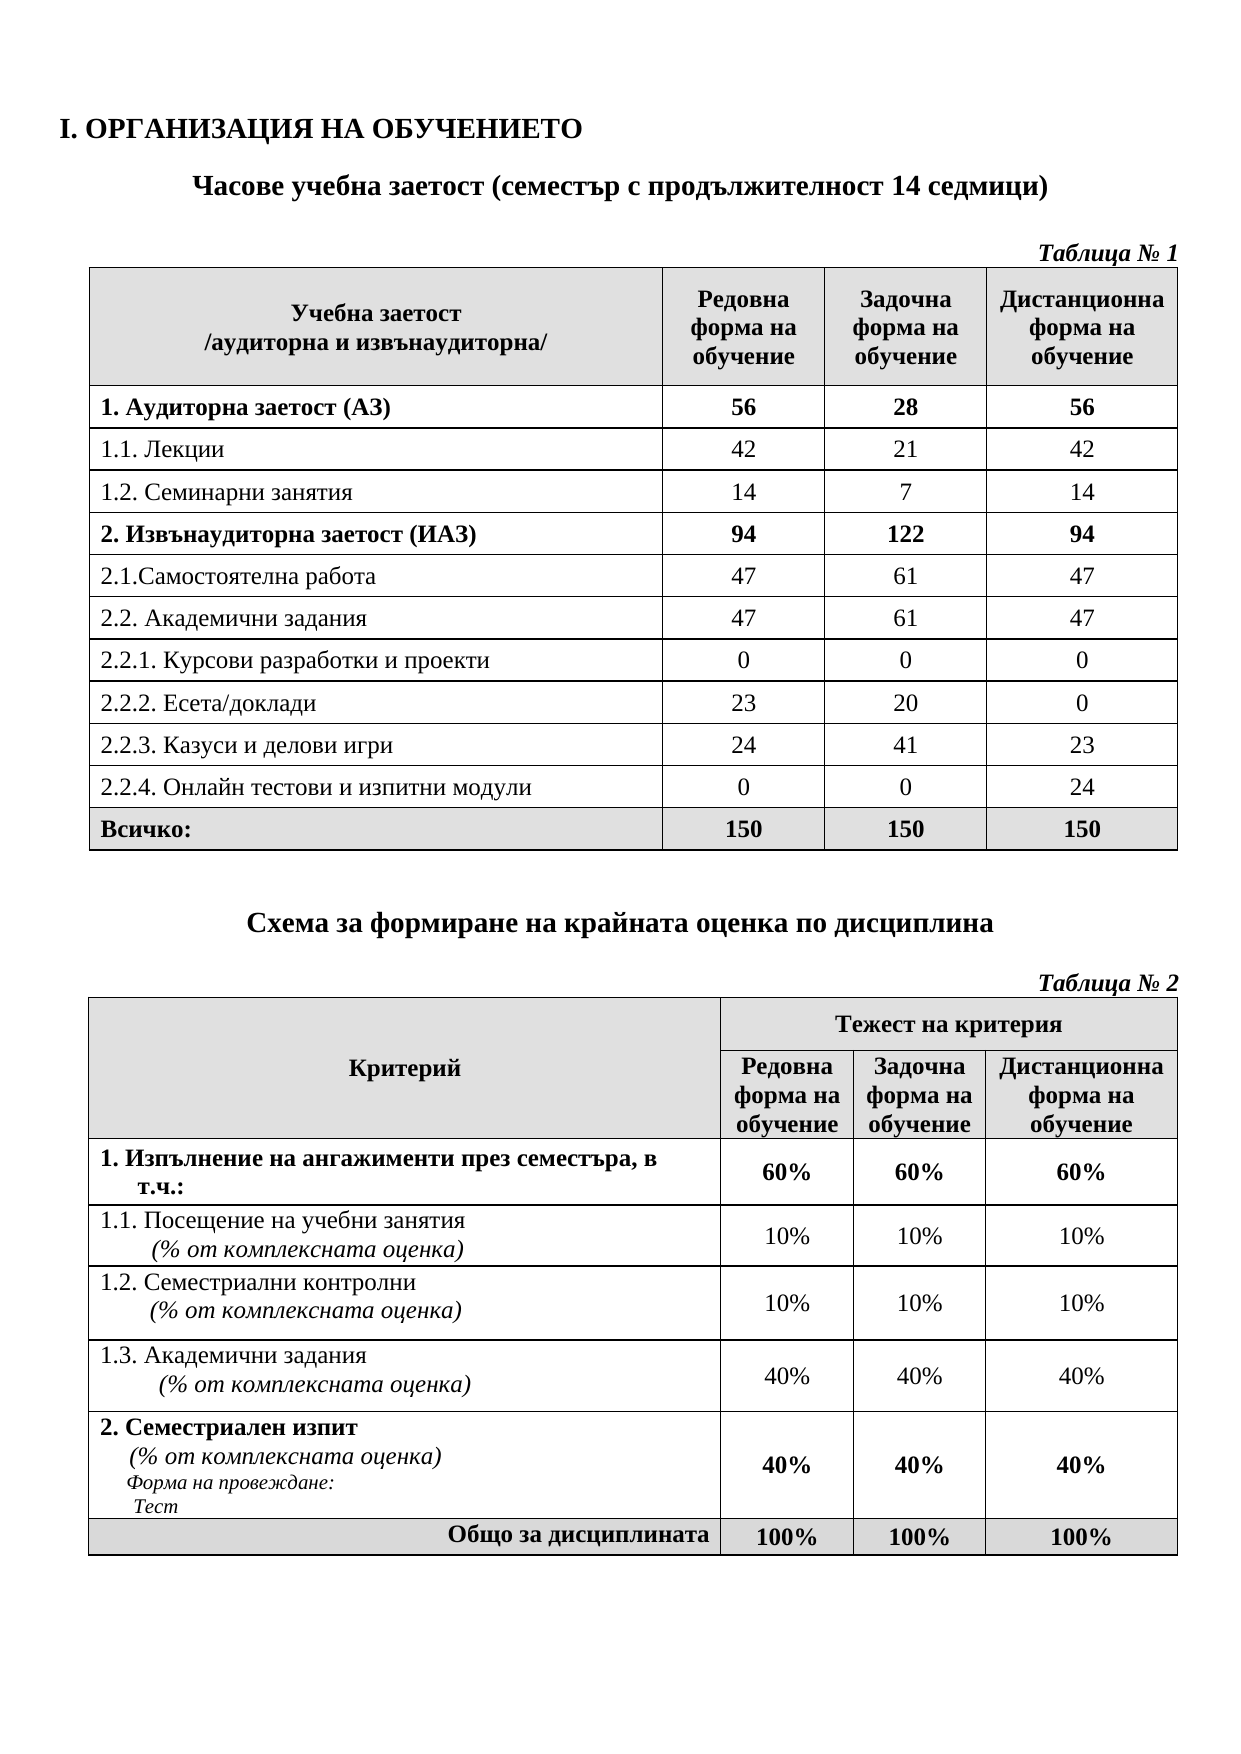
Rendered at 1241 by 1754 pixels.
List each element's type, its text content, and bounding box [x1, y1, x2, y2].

table_cell 56 [663, 386, 824, 427]
table_cell 2. Семестриален изпит (% от комплексната оценка) Форма на провеждане: Тест [89, 1412, 720, 1518]
table_cell 56 [987, 386, 1177, 427]
table_cell 0 [987, 682, 1177, 722]
table_cell 10% [986, 1267, 1177, 1339]
table_cell 41 [825, 724, 986, 764]
table_cell 61 [825, 555, 986, 596]
table_cell 47 [663, 597, 824, 638]
table_cell 0 [987, 640, 1177, 680]
table_cell 24 [987, 766, 1177, 807]
table_cell 14 [663, 471, 824, 511]
table_cell 2. Извънаудиторна заетост (ИАЗ) [90, 513, 662, 554]
table_cell 100% [721, 1519, 853, 1554]
table_cell 1. Изпълнение на ангажименти през семестъра, в т.ч.: [89, 1139, 720, 1204]
table_cell 2.2.4. Онлайн тестови и изпитни модули [90, 766, 662, 807]
table_cell 24 [663, 724, 824, 764]
text І. ОРГАНИЗАЦИЯ НА ОБУЧЕНИЕТО [59, 118, 1181, 143]
text Таблица № 2 [59, 968, 1181, 997]
table_cell 10% [721, 1267, 853, 1339]
text Схема за формиране на крайната оценка по дисциплина [59, 906, 1181, 939]
table_cell 40% [986, 1412, 1177, 1518]
table_header Дистанционна форма на обучение [987, 268, 1177, 385]
table_cell 2.2. Академични задания [90, 597, 662, 638]
table_cell 100% [986, 1519, 1177, 1554]
table_cell 0 [825, 766, 986, 807]
table_cell 0 [663, 640, 824, 680]
table_cell 1.2. Семинарни занятия [90, 471, 662, 511]
table_cell 14 [987, 471, 1177, 511]
table_cell Дистанционна форма на обучение [986, 1051, 1177, 1138]
table_cell 1. Аудиторна заетост (АЗ) [90, 386, 662, 427]
table_cell 150 [825, 808, 986, 849]
table_cell 2.2.2. Есета/доклади [90, 682, 662, 722]
table_cell 20 [825, 682, 986, 722]
text Часове учебна заетост (семестър с продължителност 14 седмици) [59, 168, 1181, 238]
table_cell 61 [825, 597, 986, 638]
table_cell 2.1.Самостоятелна работа [90, 555, 662, 596]
table_cell 47 [987, 597, 1177, 638]
table_cell 122 [825, 513, 986, 554]
table_cell Задочна форма на обучение [854, 1051, 985, 1138]
table_cell 21 [825, 429, 986, 469]
table_cell 10% [986, 1206, 1177, 1265]
table_cell 0 [663, 766, 824, 807]
table_cell Общо за дисциплината [89, 1519, 720, 1554]
table_cell 23 [663, 682, 824, 722]
table_cell 40% [721, 1412, 853, 1518]
table_cell 2.2.1. Курсови разработки и проекти [90, 640, 662, 680]
table_cell 10% [854, 1267, 985, 1339]
table_header Критерий [89, 998, 720, 1138]
table_cell 60% [986, 1139, 1177, 1204]
table_cell 40% [854, 1412, 985, 1518]
table_cell 40% [986, 1341, 1177, 1411]
table_cell 150 [663, 808, 824, 849]
table_cell 40% [854, 1341, 985, 1411]
table_cell 10% [721, 1206, 853, 1265]
table_cell 42 [987, 429, 1177, 469]
table_cell 47 [663, 555, 824, 596]
table_cell 7 [825, 471, 986, 511]
table_cell 1.3. Академични задания (% от комплексната оценка) [89, 1341, 720, 1411]
table_cell 42 [663, 429, 824, 469]
table_cell 150 [987, 808, 1177, 849]
table_cell 0 [825, 640, 986, 680]
table_cell 47 [987, 555, 1177, 596]
table_cell 1.1. Лекции [90, 429, 662, 469]
table_cell Редовна форма на обучение [721, 1051, 853, 1138]
table_cell 1.2. Семестриални контролни (% от комплексната оценка) [89, 1267, 720, 1339]
table_cell 40% [721, 1341, 853, 1411]
table_cell 60% [721, 1139, 853, 1204]
text Таблица № 1 [59, 238, 1181, 267]
table_header Учебна заетост /аудиторна и извънаудиторна/ [90, 268, 662, 385]
table_header Тежест на критерия [721, 998, 1177, 1050]
table_header Редовна форма на обучение [663, 268, 824, 385]
table_cell Всичко: [90, 808, 662, 849]
table_cell 60% [854, 1139, 985, 1204]
table_cell 28 [825, 386, 986, 427]
table_cell 2.2.3. Казуси и делови игри [90, 724, 662, 764]
table_cell 100% [854, 1519, 985, 1554]
table_cell 94 [663, 513, 824, 554]
table_cell 94 [987, 513, 1177, 554]
table_cell 23 [987, 724, 1177, 764]
table_header Задочна форма на обучение [825, 268, 986, 385]
table_cell Посещение на учебни занятия (% от комплексната оценка) [89, 1206, 720, 1265]
table_cell 10% [854, 1206, 985, 1265]
